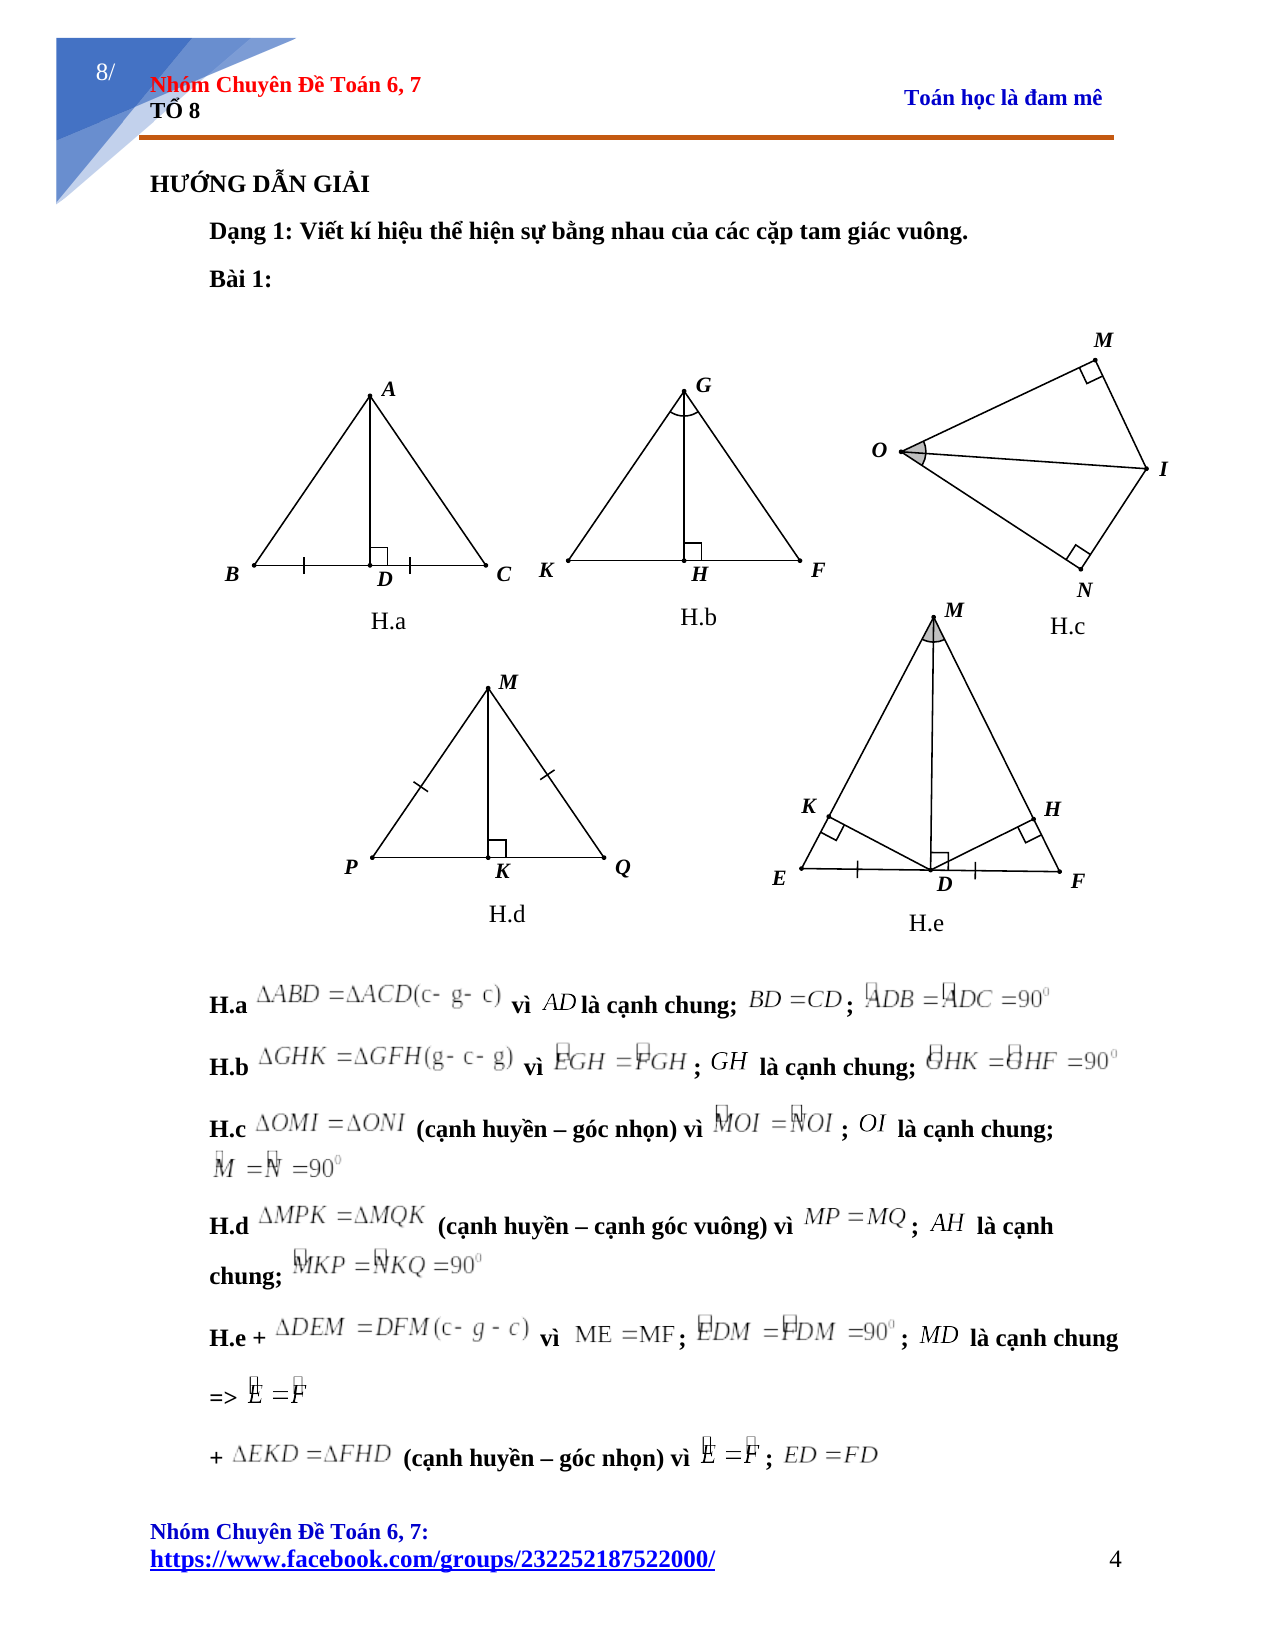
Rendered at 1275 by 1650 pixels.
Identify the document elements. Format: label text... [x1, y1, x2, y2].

text Dạng 1: Viết kí hiệu thể hiện sự bằng nhau của các cặp tam giác vuông. [209, 216, 1125, 245]
text H.d (cạnh huyền – cạnh góc vuông) vì ; là cạnh chung; [209, 1202, 1125, 1290]
text HƯỚNG DẪN GIẢI [150, 169, 1125, 197]
text H.b vì ; là cạnh chung; [209, 1038, 1125, 1081]
text Bài 1: [209, 264, 1125, 293]
text H.a vì là cạnh chung; ; [209, 976, 1125, 1019]
picture [56, 37, 298, 206]
text H.e + vì ; ; là cạnh chung [209, 1309, 1125, 1352]
text + (cạnh huyền – góc nhọn) vì ; [209, 1431, 1125, 1472]
text => [209, 1371, 1125, 1412]
text H.c (cạnh huyền – góc nhọn) vì ; là cạnh chung; [209, 1100, 1125, 1183]
